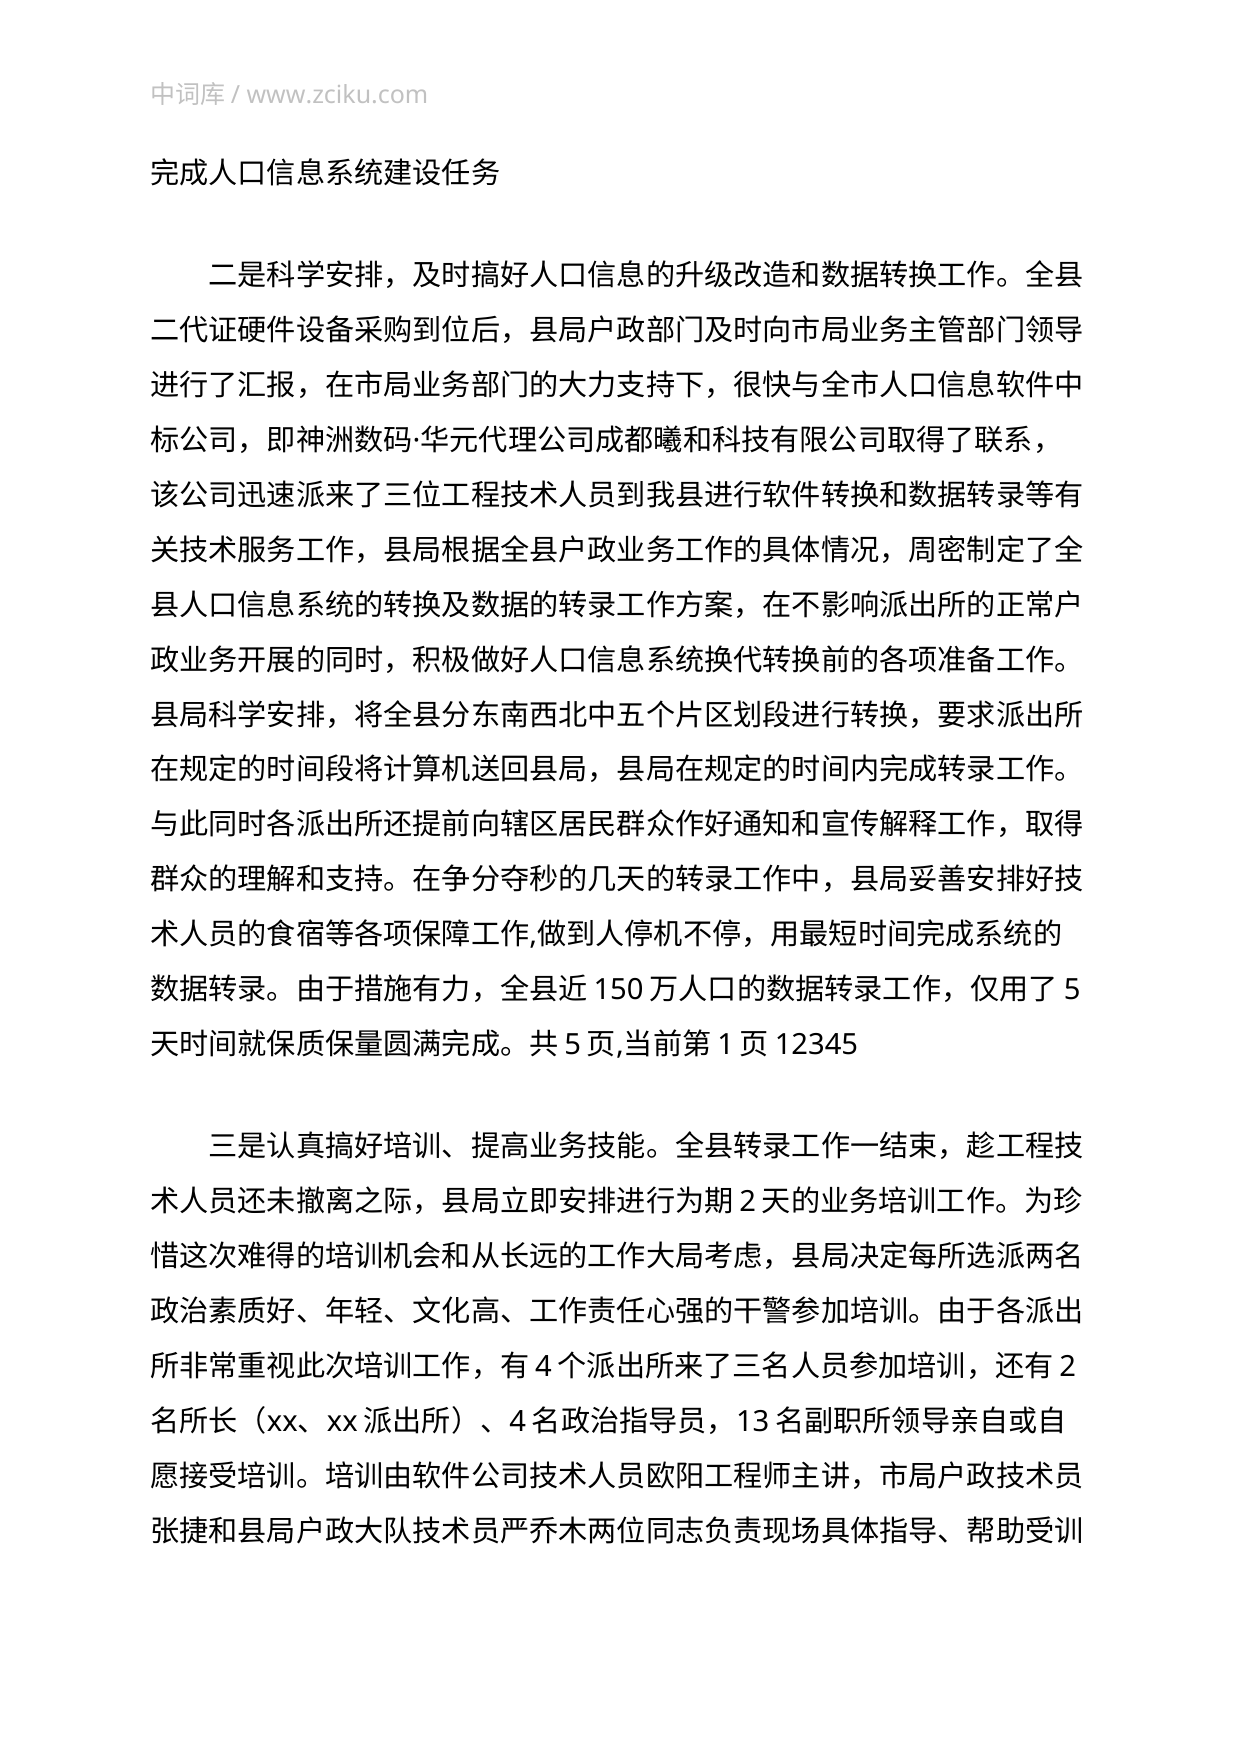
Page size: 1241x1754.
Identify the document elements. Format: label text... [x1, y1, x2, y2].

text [150, 150, 1090, 192]
text 二是科学安排，及时搞好人口信息的升级改造和数据转换工作。全县二代证硬件设备采购到位后，县局户政部门及时向市局业务主管部门领导进行了汇报，在市局业务部门的大力支持下，很快与全市人口信息软件中标公司，即神洲数码·华元代理公司成都曦和科技有限公司取得了联系，该公司迅速派来了三位工程技术人员到我县进行软件转换和数据转录等有关技术服务工作，县局根据全县户政业务工作的具体情况，周密制定了全县人口信息系统的转换及数据的转录工作方案，在不影响派出所的正常户政业务开展的同时，积极做好人口信息系统换代转换前的各项准备工作。县局科学安排，将全县分东南西北中五个片区划段进行转换，要求派出所在规定的时间段将计算机送回县局，县局在规定的时间内完成转录工作。与此同时各派出所还提前向辖区居民群众作好通知和宣传解释工作，取得群众的理解和支持。在争分夺秒的几天的转录工作中，县局妥善安排好技术人员的食宿等各项保障工作,做到人停机不停，用最短时间完成系统的数据转录。由于措施有力，全县近150万人口的数据转录工作，仅用了5天时间就保质保量圆满完成。共5页,当前第1页12345 [150, 252, 1090, 1063]
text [150, 1123, 1090, 1549]
